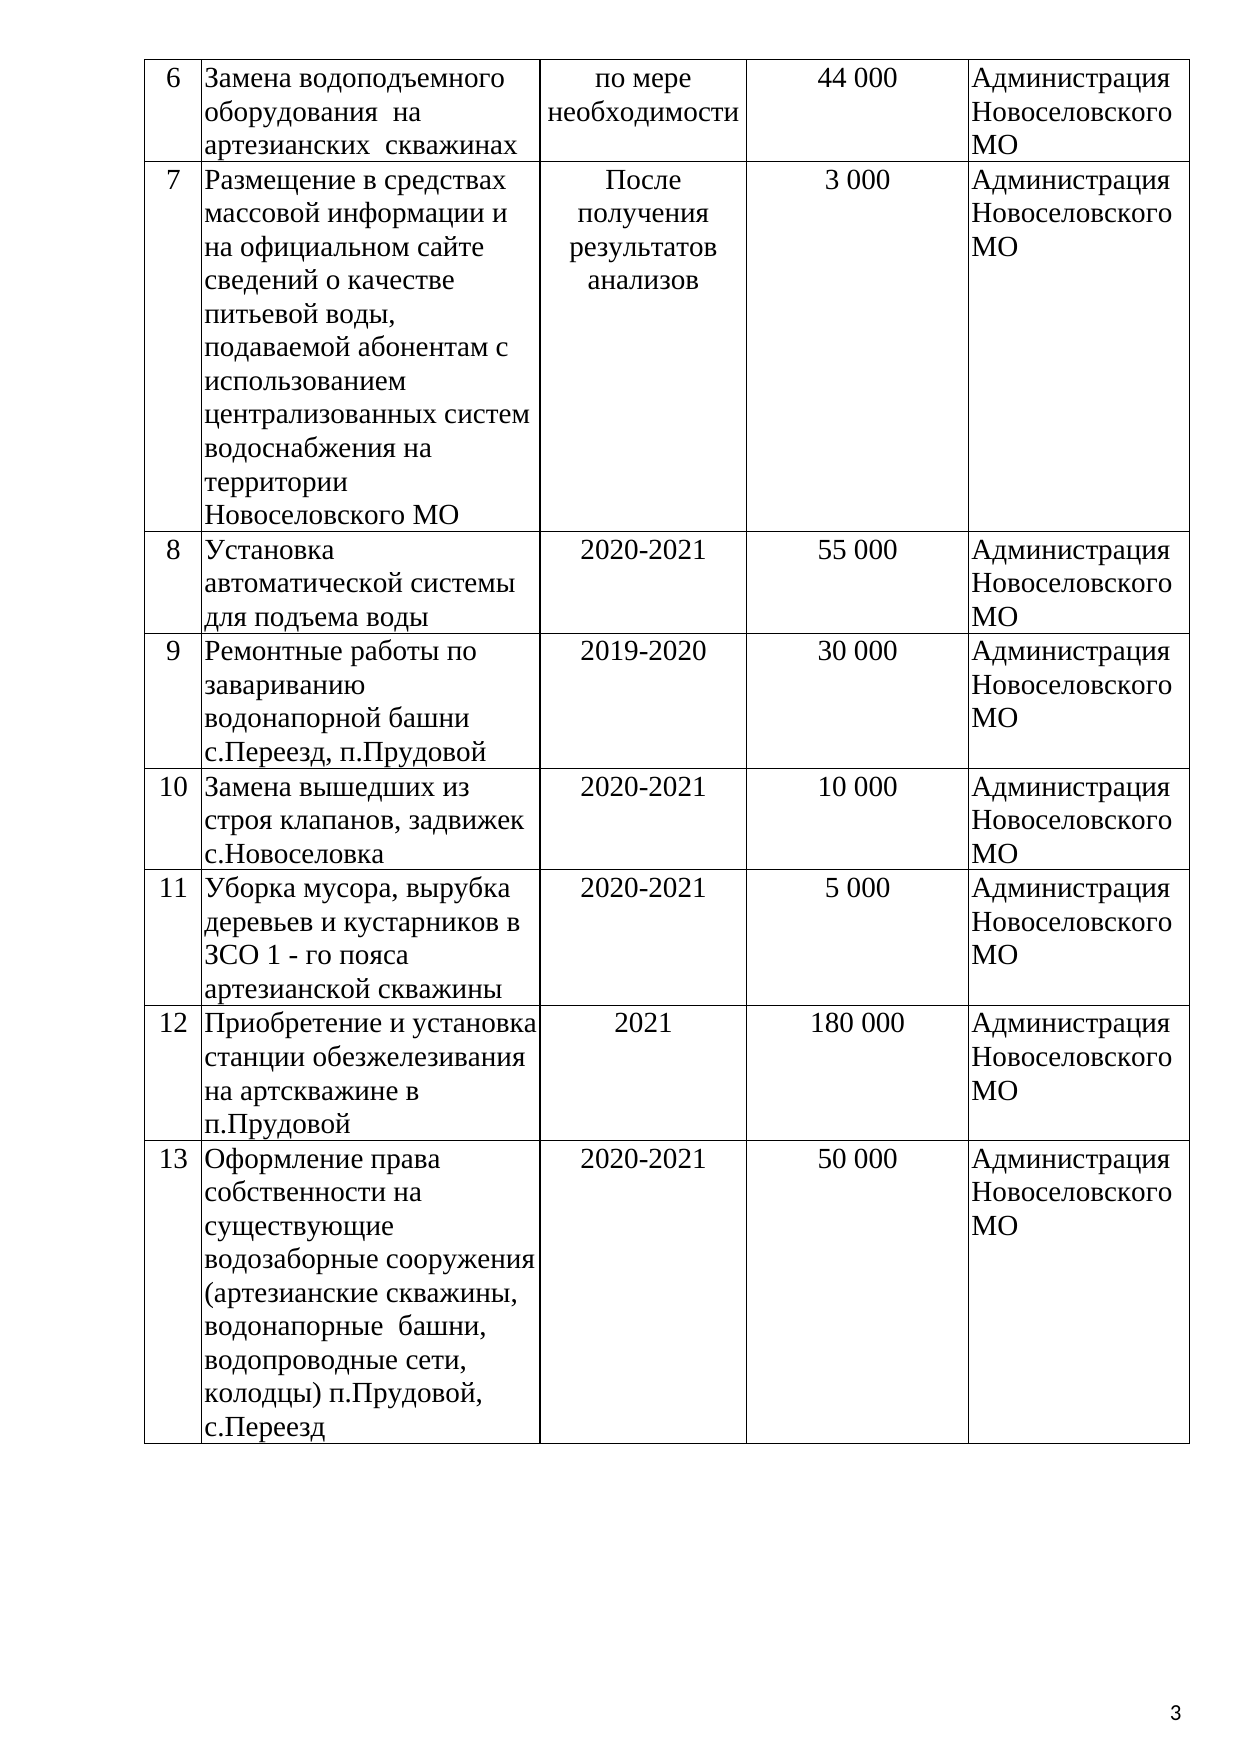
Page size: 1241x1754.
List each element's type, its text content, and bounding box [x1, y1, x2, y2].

table_cell по мере необходимости [541, 60, 746, 161]
table_cell Приобретение и установка станции обезжелезивания на артскважине в п.Прудовой [202, 1006, 539, 1140]
table_cell Уборка мусора, вырубка деревьев и кустарников в ЗСО 1 - го пояса артезианской скважины [202, 870, 539, 1004]
table_cell Администрация Новоселовского МО [969, 769, 1189, 869]
table_cell 10 [145, 769, 201, 869]
table_cell 6 [145, 60, 201, 161]
table_cell 2021 [541, 1006, 746, 1140]
table_cell 2020-2021 [541, 769, 746, 869]
table_cell 44 000 [747, 60, 968, 161]
table_cell 55 000 [747, 532, 968, 632]
table_cell Замена водоподъемного оборудования на артезианских скважинах [202, 60, 539, 161]
table_cell Администрация Новоселовского МО [969, 532, 1189, 632]
table_cell Ремонтные работы по завариванию водонапорной башни с.Переезд, п.Прудовой [202, 634, 539, 768]
table_cell 8 [145, 532, 201, 632]
table_cell 9 [145, 634, 201, 768]
table_cell Администрация Новоселовского МО [969, 634, 1189, 768]
table_cell 50 000 [747, 1141, 968, 1443]
table_cell 12 [145, 1006, 201, 1140]
table_cell 2020-2021 [541, 532, 746, 632]
table_cell После получения результатов анализов [541, 162, 746, 531]
table_cell 7 [145, 162, 201, 531]
table_cell Администрация Новоселовского МО [969, 1006, 1189, 1140]
table_cell Размещение в средствах массовой информации и на официальном сайте сведений о качестве питьевой воды, подаваемой абонентам с использованием централизованных систем водоснабжения на территории Новоселовского МО [202, 162, 539, 531]
table_cell Оформление права собственности на существующие водозаборные сооружения (артезианские скважины, водонапорные башни, водопроводные сети, колодцы) п.Прудовой, с.Переезд [202, 1141, 539, 1443]
table_cell 180 000 [747, 1006, 968, 1140]
table_cell 2020-2021 [541, 1141, 746, 1443]
table_cell 5 000 [747, 870, 968, 1004]
table_cell Администрация Новоселовского МО [969, 870, 1189, 1004]
table_cell 3 000 [747, 162, 968, 531]
table_cell Администрация Новоселовского МО [969, 1141, 1189, 1443]
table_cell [969, 60, 1189, 161]
table_cell 10 000 [747, 769, 968, 869]
table_cell Администрация Новоселовского МО [969, 162, 1189, 531]
table_cell 30 000 [747, 634, 968, 768]
table_cell 2020-2021 [541, 870, 746, 1004]
table_cell 11 [145, 870, 201, 1004]
table_cell 2019-2020 [541, 634, 746, 768]
table_cell Замена вышедших из строя клапанов, задвижек с.Новоселовка [202, 769, 539, 869]
table_cell Установка автоматической системы для подъема воды [202, 532, 539, 632]
table_cell 13 [145, 1141, 201, 1443]
